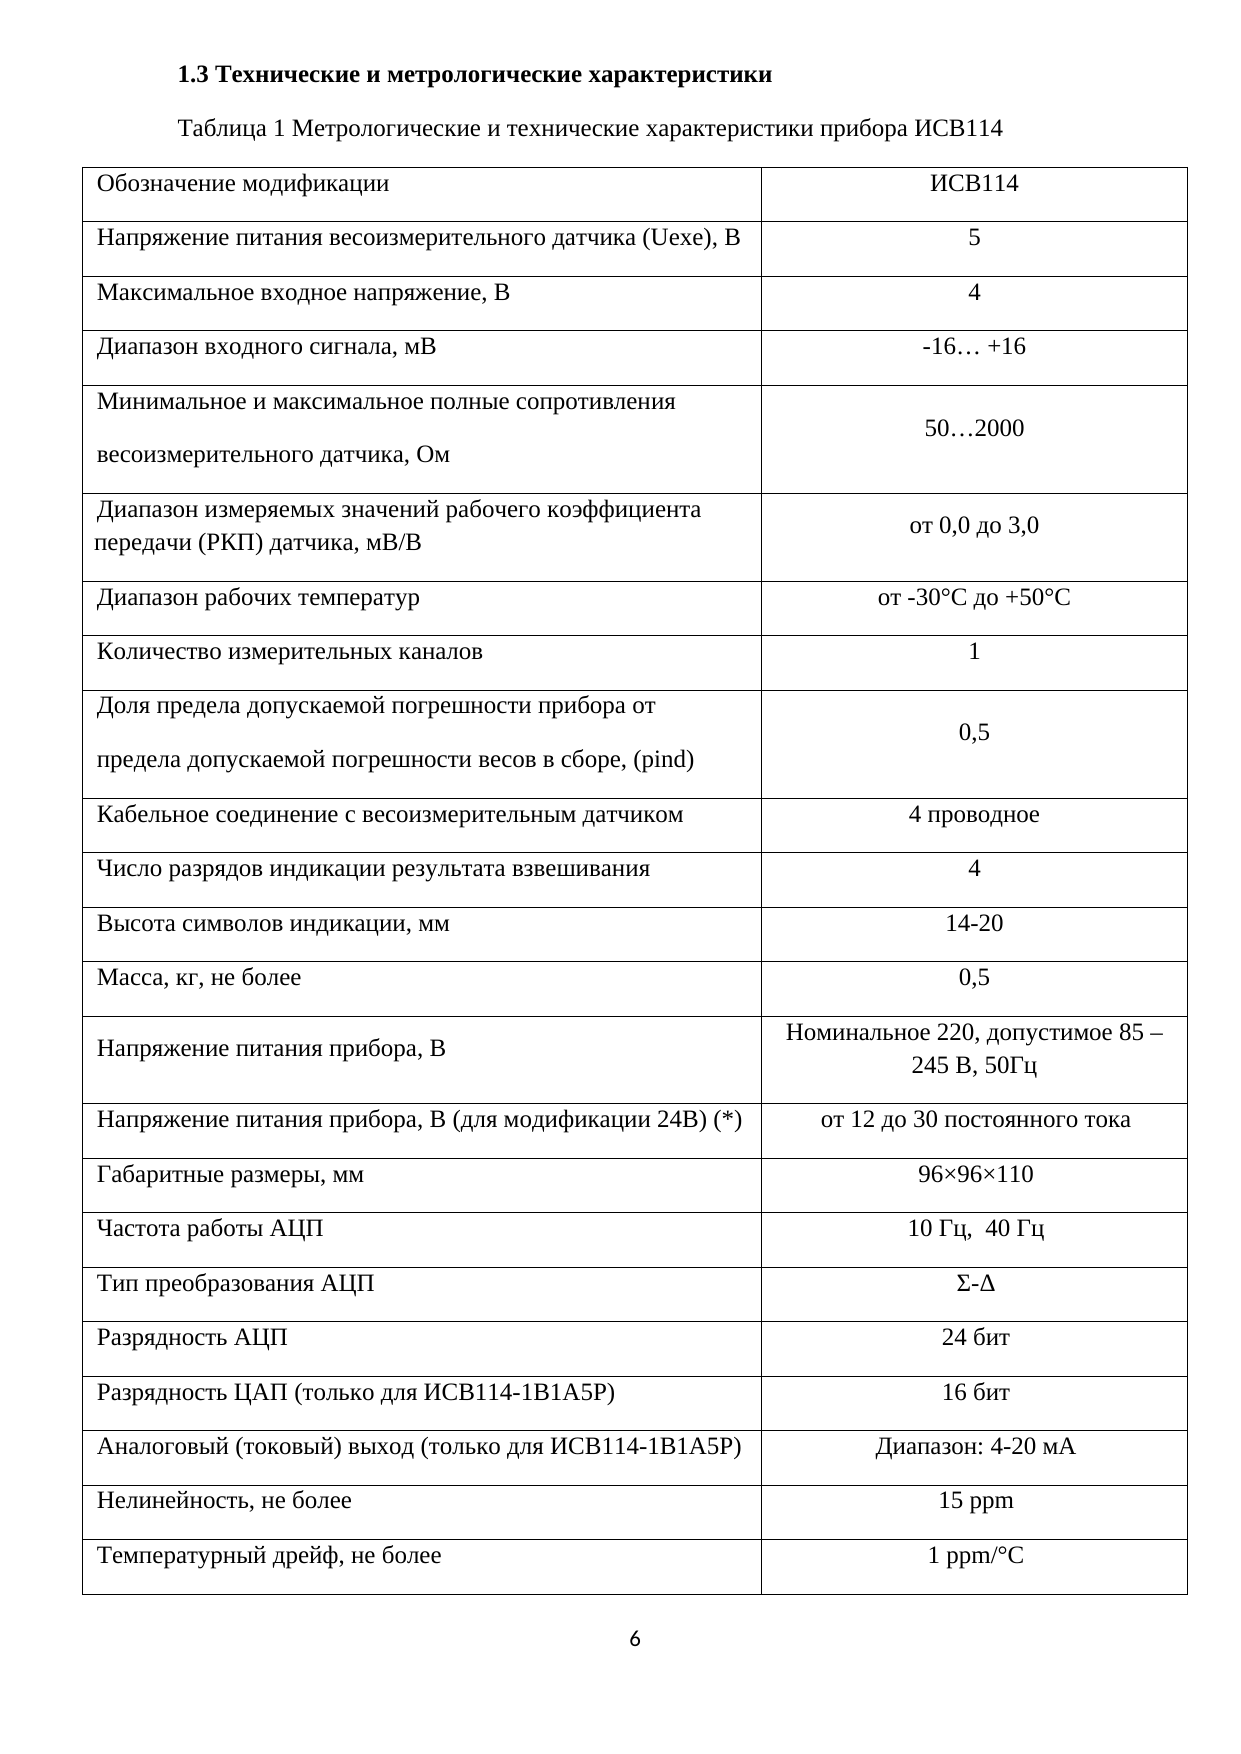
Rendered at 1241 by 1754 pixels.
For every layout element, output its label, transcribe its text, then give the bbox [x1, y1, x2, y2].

table_cell Габаритные размеры, мм [83, 1159, 761, 1212]
text Таблица 1 Метрологические и технические характеристики прибора ИСВ114 [118, 113, 1152, 142]
table_cell от -30°С до +50°С [762, 582, 1187, 635]
table_header Обозначение модификации [83, 168, 761, 221]
table_cell Диапазон входного сигнала, мВ [83, 331, 761, 385]
table_cell 4 проводное [762, 799, 1187, 852]
table_cell Σ-Δ [762, 1268, 1187, 1321]
table_cell 50…2000 [762, 386, 1187, 493]
table_cell Разрядность ЦАП (только для ИСВ114-1В1А5Р) [83, 1377, 761, 1430]
table_cell Доля предела допускаемой погрешности прибора от предела допускаемой погрешности весов в сборе, (pind) [83, 691, 761, 798]
table_cell Разрядность АЦП [83, 1322, 761, 1376]
table_cell 4 [762, 277, 1187, 330]
table_cell Тип преобразования АЦП [83, 1268, 761, 1321]
table_cell Аналоговый (токовый) выход (только для ИСВ114-1В1А5Р) [83, 1431, 761, 1484]
table_cell Количество измерительных каналов [83, 636, 761, 689]
table_cell 0,5 [762, 691, 1187, 798]
table_cell 16 бит [762, 1377, 1187, 1430]
table_cell 1 ppm/°C [762, 1540, 1187, 1593]
table_cell Диапазон измеряемых значений рабочего коэффициента передачи (РКП) датчика, мВ/В [83, 494, 761, 581]
table_cell 5 [762, 222, 1187, 276]
table_cell Минимальное и максимальное полные сопротивления весоизмерительного датчика, Ом [83, 386, 761, 493]
table_header ИСВ114 [762, 168, 1187, 221]
table_cell 14-20 [762, 908, 1187, 961]
table_cell Максимальное входное напряжение, В [83, 277, 761, 330]
table_cell Температурный дрейф, не более [83, 1540, 761, 1593]
table_cell 96×96×110 [762, 1159, 1187, 1212]
table_cell 15 ppm [762, 1486, 1187, 1539]
table_cell 0,5 [762, 962, 1187, 1016]
table_cell Диапазон рабочих температур [83, 582, 761, 635]
table_cell Номинальное 220, допустимое 85 – 245 В, 50Гц [762, 1017, 1187, 1103]
table_cell от 0,0 до 3,0 [762, 494, 1187, 581]
table_cell -16… +16 [762, 331, 1187, 385]
table_cell от 12 до 30 постоянного тока [762, 1104, 1187, 1158]
table_cell 4 [762, 853, 1187, 907]
table_cell Кабельное соединение с весоизмерительным датчиком [83, 799, 761, 852]
table_cell 10 Гц, 40 Гц [762, 1213, 1187, 1267]
subtitle 1.3 Технические и метрологические характеристики [118, 59, 1152, 88]
table_cell Нелинейность, не более [83, 1486, 761, 1539]
table_cell Частота работы АЦП [83, 1213, 761, 1267]
table_cell Напряжение питания весоизмерительного датчика (Uexe), В [83, 222, 761, 276]
table_cell Напряжение питания прибора, В (для модификации 24В) (*) [83, 1104, 761, 1158]
table_cell Высота символов индикации, мм [83, 908, 761, 961]
table_cell Число разрядов индикации результата взвешивания [83, 853, 761, 907]
table_cell Масса, кг, не более [83, 962, 761, 1016]
table_cell Диапазон: 4-20 мА [762, 1431, 1187, 1484]
table_cell 24 бит [762, 1322, 1187, 1376]
table_cell Напряжение питания прибора, В [83, 1017, 761, 1103]
table_cell 1 [762, 636, 1187, 689]
